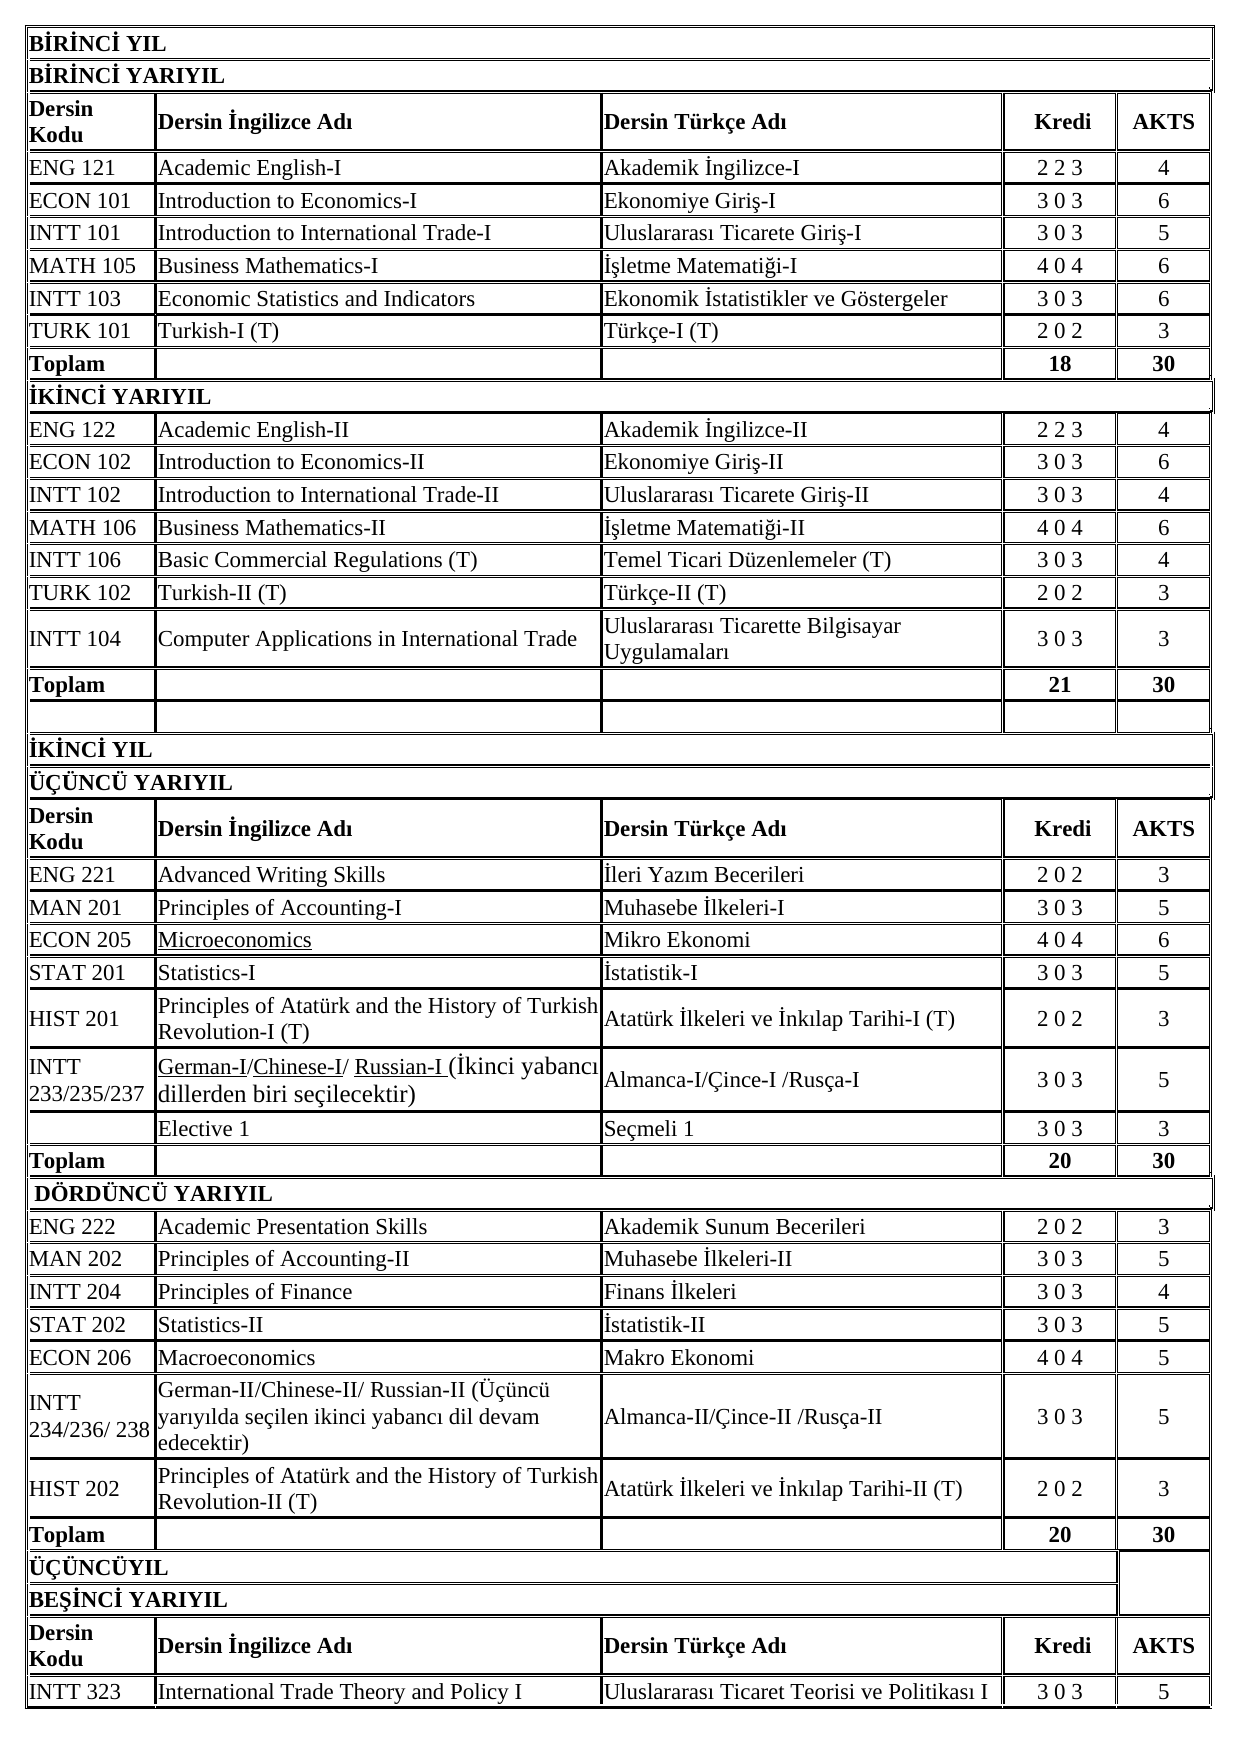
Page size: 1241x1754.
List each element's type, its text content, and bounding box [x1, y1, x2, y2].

table_cell 6 [1118, 513, 1209, 542]
table_cell 30 [1118, 1146, 1209, 1175]
table_cell [603, 670, 1001, 699]
table_cell 2 0 2 [1005, 1212, 1115, 1241]
table_cell Dersin Türkçe Adı [603, 94, 1001, 149]
table_cell Basic Commercial Regulations (T) [157, 545, 600, 574]
table_cell 5 [1117, 1677, 1210, 1706]
table_cell Mikro Ekonomi [603, 925, 1001, 954]
table_cell Atatürk İlkeleri ve İnkılap Tarihi-I (T) [603, 990, 1001, 1046]
table_cell 4 0 4 [1005, 251, 1115, 280]
table_cell 3 0 3 [1005, 958, 1115, 987]
table_cell INTT 234/236/ 238 [26, 1372, 155, 1457]
table_cell Dersin İngilizce Adı [157, 1618, 600, 1673]
table_cell [157, 349, 600, 378]
table_cell [603, 1519, 1001, 1549]
table_cell 3 0 3 [1005, 447, 1115, 476]
table_cell ÜÇÜNCÜYIL [26, 1549, 1118, 1581]
table_cell İleri Yazım Becerileri [603, 860, 1001, 889]
table_cell Principles of Accounting-I [157, 892, 600, 922]
table_cell 3 [1118, 1212, 1209, 1241]
table_cell Ekonomiye Giriş-II [603, 447, 1001, 476]
table_cell 21 [1005, 670, 1115, 699]
table_cell ENG 121 [28, 149, 154, 182]
table_cell Akademik İngilizce-II [603, 414, 1001, 444]
table_cell Computer Applications in International Trade [157, 611, 600, 666]
table_cell Dersin Kodu [28, 90, 154, 149]
table_cell [603, 1146, 1001, 1175]
table_cell ÜÇÜNCÜ YARIYIL [28, 764, 1212, 797]
table_cell Atatürk İlkeleri ve İnkılap Tarihi-II (T) [603, 1460, 1001, 1516]
table_cell INTT 323 [28, 1673, 155, 1706]
table_cell MAN 201 [28, 889, 154, 922]
table_cell 6 [1118, 251, 1209, 280]
table_cell [603, 349, 1001, 378]
table_cell INTT 233/235/237 [28, 1046, 154, 1110]
table_cell 5 [1118, 1342, 1209, 1372]
table_cell Dersin Kodu [28, 797, 154, 856]
table_cell İKİNCİ YIL [26, 732, 1213, 764]
table_cell [1005, 702, 1115, 732]
table_cell 4 [1118, 480, 1209, 509]
table_cell Uluslararası Ticaret Teorisi ve Politikası I [601, 1673, 1003, 1706]
table_cell Introduction to International Trade-I [157, 218, 600, 247]
table_cell Advanced Writing Skills [157, 860, 600, 889]
table_cell 3 0 3 [1005, 1375, 1115, 1457]
table_cell 3 0 3 [1005, 1244, 1115, 1273]
table_cell Academic Presentation Skills [157, 1212, 600, 1241]
table_cell [1120, 1581, 1209, 1614]
table_cell 3 [1118, 860, 1209, 889]
table_cell Microeconomics [157, 925, 600, 954]
table_cell Uluslararası Ticarette Bilgisayar Uygulamaları [603, 611, 1001, 666]
table_cell Uluslararası Ticarete Giriş-II [603, 480, 1001, 509]
table_cell 6 [1118, 284, 1209, 313]
table_cell 20 [1005, 1146, 1115, 1175]
table_cell Economic Statistics and Indicators [157, 284, 600, 313]
table_cell 3 [1118, 1460, 1209, 1516]
table_cell Principles of Atatürk and the History of Turkish Revolution-I (T) [157, 990, 600, 1046]
table_cell Toplam [26, 1143, 155, 1175]
table_cell [28, 1110, 154, 1143]
table_cell İstatistik-II [603, 1310, 1001, 1339]
table_cell INTT 103 [28, 280, 154, 313]
table_cell [157, 702, 600, 732]
table_cell ECON 101 [28, 182, 154, 215]
table_cell 3 0 3 [1005, 185, 1115, 215]
table_cell 4 0 4 [1005, 1342, 1115, 1372]
table_cell Principles of Finance [157, 1277, 600, 1306]
table_cell 3 [1118, 990, 1209, 1046]
table_cell Dersin Türkçe Adı [603, 1618, 1001, 1673]
table_header BİRİNCİ YIL [28, 28, 1212, 57]
table_cell Toplam [26, 346, 155, 378]
table_cell İstatistik-I [603, 958, 1001, 987]
table_cell BEŞİNCİ YARIYIL [28, 1581, 1117, 1614]
table_cell Almanca-I/Çince-I /Rusça-I [603, 1049, 1001, 1110]
table_cell Statistics-I [157, 958, 600, 987]
table_cell Ekonomik İstatistikler ve Göstergeler [603, 284, 1001, 313]
table_cell HIST 202 [28, 1457, 154, 1516]
table_cell Turkish-I (T) [157, 316, 600, 346]
table_cell 3 [1118, 578, 1209, 607]
table_cell 4 0 4 [1005, 513, 1115, 542]
table_cell [157, 1146, 600, 1175]
table_cell 3 0 3 [1005, 1113, 1115, 1143]
table_cell Dersin İngilizce Adı [157, 800, 600, 856]
table_cell Kredi [1005, 94, 1115, 149]
table_cell 3 0 3 [1005, 480, 1115, 509]
table_cell 2 0 2 [1005, 578, 1115, 607]
table_cell AKTS [1118, 94, 1209, 149]
table_cell Muhasebe İlkeleri-I [603, 892, 1001, 922]
table_cell Introduction to Economics-I [157, 185, 600, 215]
table_cell İşletme Matematiği-II [603, 513, 1001, 542]
table_cell BİRİNCİ YARIYIL [28, 58, 1212, 90]
table_cell 2 0 2 [1005, 860, 1115, 889]
table_cell German-II/Chinese-II/ Russian-II (Üçüncü yarıyılda seçilen ikinci yabancı dil devam edecektir) [157, 1375, 600, 1457]
table_cell 3 0 3 [1005, 611, 1115, 666]
table_cell 30 [1118, 1519, 1209, 1549]
table_cell ECON 205 [26, 922, 155, 954]
table_cell German-I/Chinese-I/ Russian-I (İkinci yabancı dillerden biri seçilecektir) [157, 1049, 600, 1110]
table_cell 6 [1118, 185, 1209, 215]
table_cell 4 [1118, 153, 1209, 182]
table_cell Türkçe-II (T) [603, 578, 1001, 607]
table_cell 3 0 3 [1005, 1277, 1115, 1306]
table_cell 5 [1118, 892, 1209, 922]
table_cell 30 [1118, 349, 1209, 378]
table_cell Ekonomiye Giriş-I [603, 185, 1001, 215]
table_cell 4 [1118, 1277, 1209, 1306]
table_cell 3 0 3 [1005, 284, 1115, 313]
table_cell ENG 221 [28, 856, 154, 889]
table_cell Elective 1 [157, 1113, 600, 1143]
table_cell Seçmeli 1 [603, 1113, 1001, 1143]
table_cell Macroeconomics [157, 1342, 600, 1372]
table_cell [1120, 1552, 1209, 1581]
table_cell Dersin Türkçe Adı [603, 800, 1001, 856]
table_cell Toplam [28, 1516, 154, 1549]
table_cell 5 [1118, 1049, 1209, 1110]
table_cell MAN 202 [26, 1241, 155, 1273]
table_cell 30 [1118, 670, 1209, 699]
table_cell Almanca-II/Çince-II /Rusça-II [603, 1375, 1001, 1457]
table_cell DÖRDÜNCÜ YARIYIL [28, 1175, 1213, 1208]
table_cell 5 [1118, 958, 1209, 987]
table_cell [1118, 702, 1209, 732]
table_cell Kredi [1005, 800, 1115, 856]
table_cell İKİNCİ YARIYIL [28, 378, 1213, 411]
table_cell 3 0 3 [1005, 1310, 1115, 1339]
table_cell AKTS [1118, 800, 1209, 856]
table_cell International Trade Theory and Policy I [155, 1677, 601, 1706]
table_cell 2 0 2 [1005, 1460, 1115, 1516]
table_cell 18 [1005, 349, 1115, 378]
table_cell 6 [1118, 447, 1209, 476]
table_cell 5 [1118, 1244, 1209, 1273]
table_cell 5 [1118, 218, 1209, 247]
table_cell 3 0 3 [1003, 1677, 1117, 1706]
table_cell ENG 222 [28, 1208, 154, 1241]
table_cell 2 0 2 [1005, 316, 1115, 346]
table_cell ENG 122 [28, 411, 154, 444]
table_cell 6 [1118, 925, 1209, 954]
table_cell Dersin İngilizce Adı [157, 94, 600, 149]
table_cell AKTS [1118, 1618, 1209, 1673]
table_cell INTT 101 [26, 215, 155, 247]
table_cell MATH 106 [28, 509, 154, 542]
table_cell Toplam [28, 666, 154, 699]
table_cell Makro Ekonomi [603, 1342, 1001, 1372]
table_cell Introduction to Economics-II [157, 447, 600, 476]
table_cell TURK 102 [28, 575, 154, 607]
table_cell Finans İlkeleri [603, 1277, 1001, 1306]
table_cell [28, 699, 154, 732]
table_cell Dersin Kodu [28, 1614, 154, 1673]
table_cell Turkish-II (T) [157, 578, 600, 607]
table_cell Academic English-I [157, 153, 600, 182]
table_cell STAT 202 [28, 1306, 154, 1339]
table_cell İşletme Matematiği-I [603, 251, 1001, 280]
table_cell Introduction to International Trade-II [157, 480, 600, 509]
table_cell INTT 104 [28, 607, 154, 666]
table_cell ECON 102 [26, 444, 155, 476]
table_cell Statistics-II [157, 1310, 600, 1339]
table_cell 4 [1118, 414, 1209, 444]
table_cell 5 [1118, 1375, 1209, 1457]
table_cell Uluslararası Ticarete Giriş-I [603, 218, 1001, 247]
table_cell ECON 206 [28, 1339, 154, 1372]
table_cell [157, 1519, 600, 1549]
table_cell STAT 201 [28, 954, 154, 987]
table_cell INTT 102 [28, 476, 154, 509]
table_cell Akademik Sunum Becerileri [603, 1212, 1001, 1241]
table_cell Türkçe-I (T) [603, 316, 1001, 346]
table_cell Academic English-II [157, 414, 600, 444]
table_cell HIST 201 [28, 987, 154, 1046]
table_cell [603, 702, 1001, 732]
table_cell Akademik İngilizce-I [603, 153, 1001, 182]
table_cell 3 0 3 [1005, 892, 1115, 922]
table_cell 3 [1118, 1113, 1209, 1143]
table_cell 2 2 3 [1005, 153, 1115, 182]
table_cell 2 0 2 [1005, 990, 1115, 1046]
table_cell Business Mathematics-II [157, 513, 600, 542]
table_cell INTT 204 [28, 1274, 154, 1306]
table_cell 3 [1118, 316, 1209, 346]
table_cell Principles of Accounting-II [157, 1244, 600, 1273]
table_cell 3 0 3 [1005, 1049, 1115, 1110]
table_cell 3 0 3 [1005, 218, 1115, 247]
table_cell Temel Ticari Düzenlemeler (T) [603, 545, 1001, 574]
table_cell 5 [1118, 1310, 1209, 1339]
table_cell 4 [1118, 545, 1209, 574]
table_cell Principles of Atatürk and the History of Turkish Revolution-II (T) [157, 1460, 600, 1516]
table_cell TURK 101 [26, 313, 154, 346]
table_cell 20 [1005, 1519, 1115, 1549]
table_cell 3 [1118, 611, 1209, 666]
table_cell 3 0 3 [1005, 545, 1115, 574]
table_cell INTT 106 [26, 542, 155, 574]
table_cell [157, 670, 600, 699]
table_cell Muhasebe İlkeleri-II [603, 1244, 1001, 1273]
table_cell MATH 105 [28, 248, 154, 280]
table_cell Business Mathematics-I [157, 251, 600, 280]
table_cell 4 0 4 [1005, 925, 1115, 954]
table_cell 2 2 3 [1005, 414, 1115, 444]
table_cell Kredi [1005, 1618, 1115, 1673]
